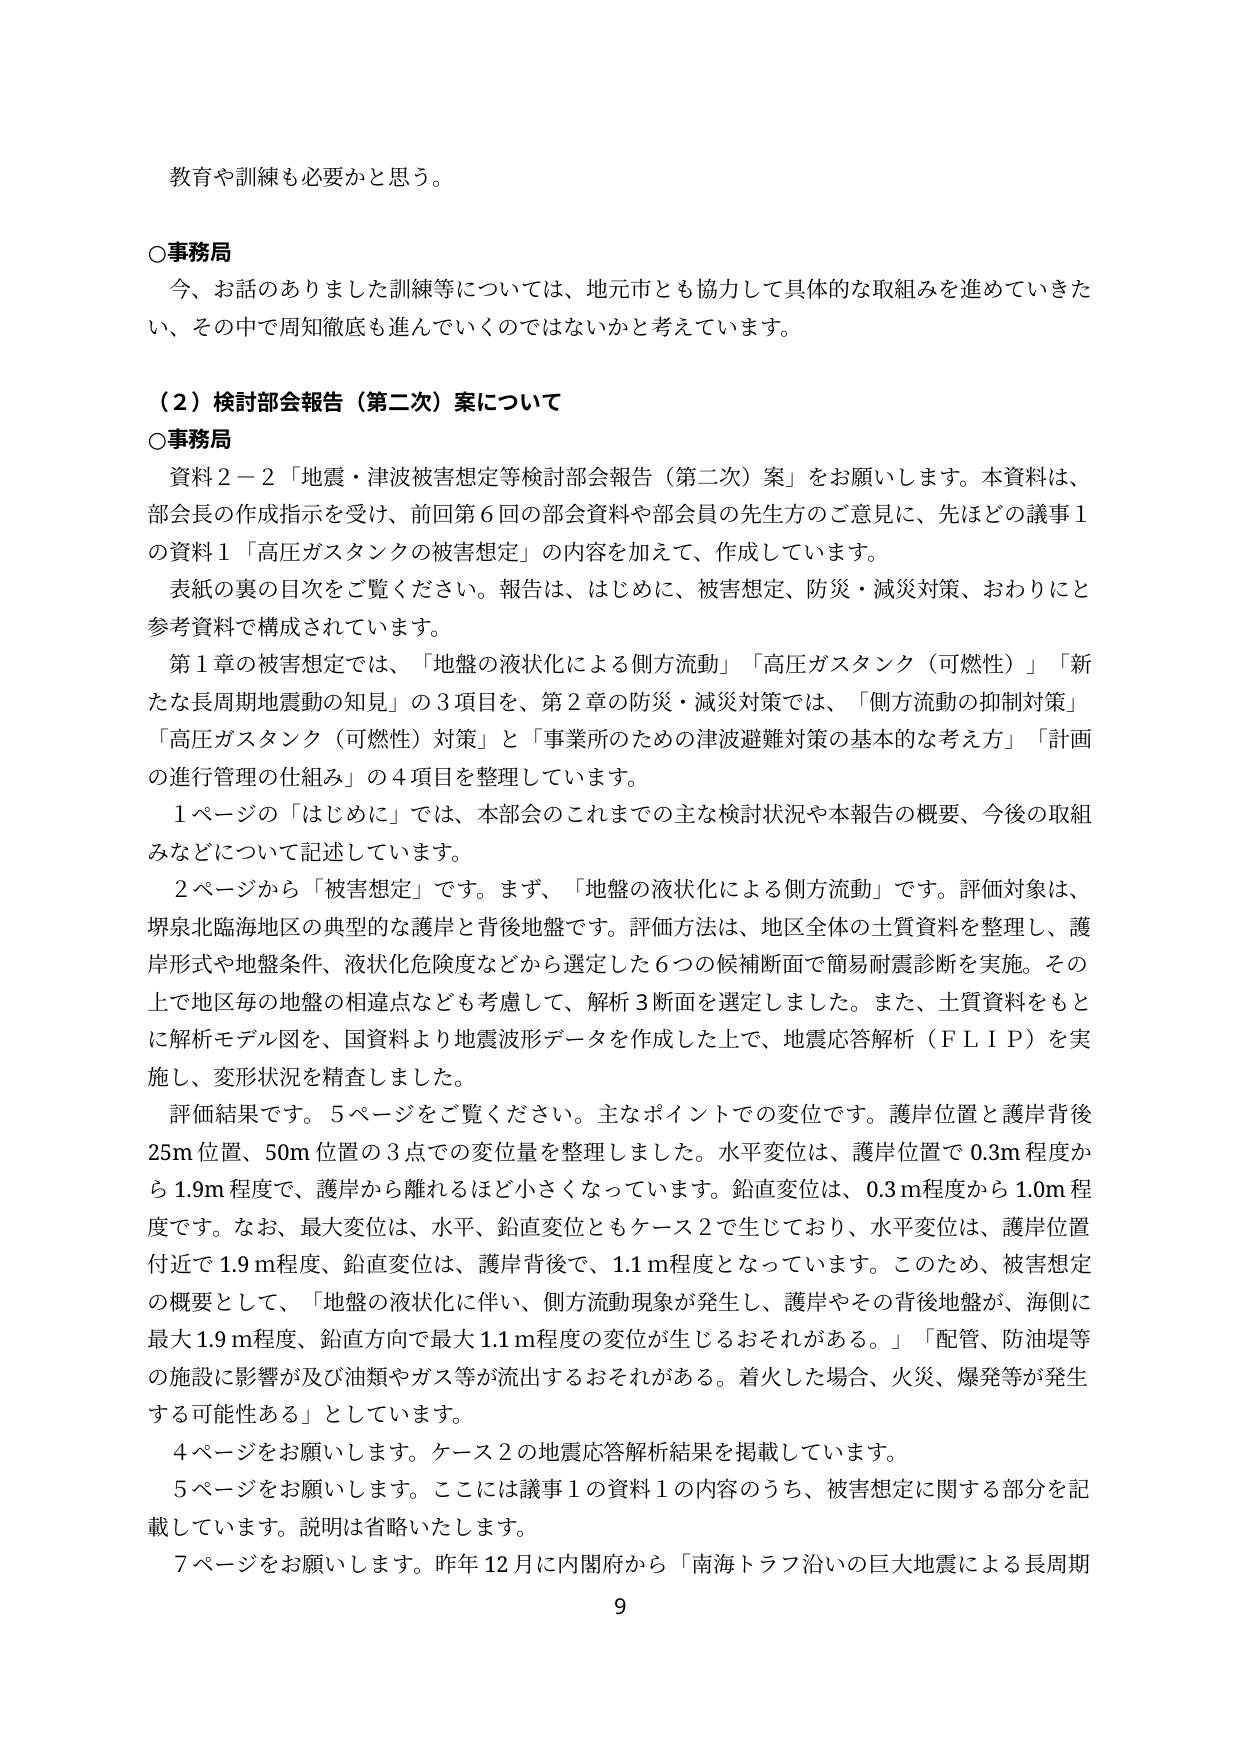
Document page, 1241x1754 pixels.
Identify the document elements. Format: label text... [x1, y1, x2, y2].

text 教育や訓練も必要かと思う。 [148, 157, 1092, 194]
text ○事務局 [148, 232, 1092, 269]
text 今、お話のありました訓練等については、地元市とも協力して具体的な取組みを進めていきたい、その中で周知徹底も進んでいくのではないかと考えています。 [148, 269, 1092, 344]
text 表紙の裏の目次をご覧ください。報告は、はじめに、被害想定、防災・減災対策、おわりにと参考資料で構成されています。 [148, 569, 1092, 644]
text 第１章の被害想定では、「地盤の液状化による側方流動」「高圧ガスタンク（可燃性）」「新たな長周期地震動の知見」の３項目を、第２章の防災・減災対策では、「側方流動の抑制対策」「高圧ガスタンク（可燃性）対策」と「事業所のための津波避難対策の基本的な考え方」「計画の進行管理の仕組み」の４項目を整理しています。 [148, 644, 1092, 794]
text ５ページをお願いします。ここには議事１の資料１の内容のうち、被害想定に関する部分を記載しています。説明は省略いたします。 [148, 1469, 1092, 1544]
text （２）検討部会報告（第二次）案について [148, 382, 1092, 419]
text １ページの「はじめに」では、本部会のこれまでの主な検討状況や本報告の概要、今後の取組みなどについて記述しています。 [148, 794, 1092, 869]
text ２ページから「被害想定」です。まず、「地盤の液状化による側方流動」です。評価対象は、堺泉北臨海地区の典型的な護岸と背後地盤です。評価方法は、地区全体の土質資料を整理し、護岸形式や地盤条件、液状化危険度などから選定した６つの候補断面で簡易耐震診断を実施。その上で地区毎の地盤の相違点なども考慮して、解析3断面を選定しました。また、土質資料をもとに解析モデル図を、国資料より地震波形データを作成した上で、地震応答解析（ＦＬＩＰ）を実施し、変形状況を精査しました。 [148, 869, 1092, 1094]
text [148, 1544, 1092, 1582]
text ○事務局 [148, 419, 1092, 457]
text 資料２－２「地震・津波被害想定等検討部会報告（第二次）案」をお願いします。本資料は、部会長の作成指示を受け、前回第６回の部会資料や部会員の先生方のご意見に、先ほどの議事１の資料１「高圧ガスタンクの被害想定」の内容を加えて、作成しています。 [148, 457, 1092, 569]
text 評価結果です。５ページをご覧ください。主なポイントでの変位です。護岸位置と護岸背後25m位置、50m位置の３点での変位量を整理しました。水平変位は、護岸位置で0.3m程度から1.9m程度で、護岸から離れるほど小さくなっています。鉛直変位は、0.3ｍ程度から1.0m程度です。なお、最大変位は、水平、鉛直変位ともケース２で生じており、水平変位は、護岸位置付近で1.9ｍ程度、鉛直変位は、護岸背後で、1.1ｍ程度となっています。このため、被害想定の概要として、「地盤の液状化に伴い、側方流動現象が発生し、護岸やその背後地盤が、海側に最大1.9ｍ程度、鉛直方向で最大1.1ｍ程度の変位が生じるおそれがある。」「配管、防油堤等の施設に影響が及び油類やガス等が流出するおそれがある。着火した場合、火災、爆発等が発生する可能性ある」としています。 [148, 1094, 1092, 1432]
text ４ページをお願いします。ケース２の地震応答解析結果を掲載しています。 [148, 1432, 1092, 1469]
